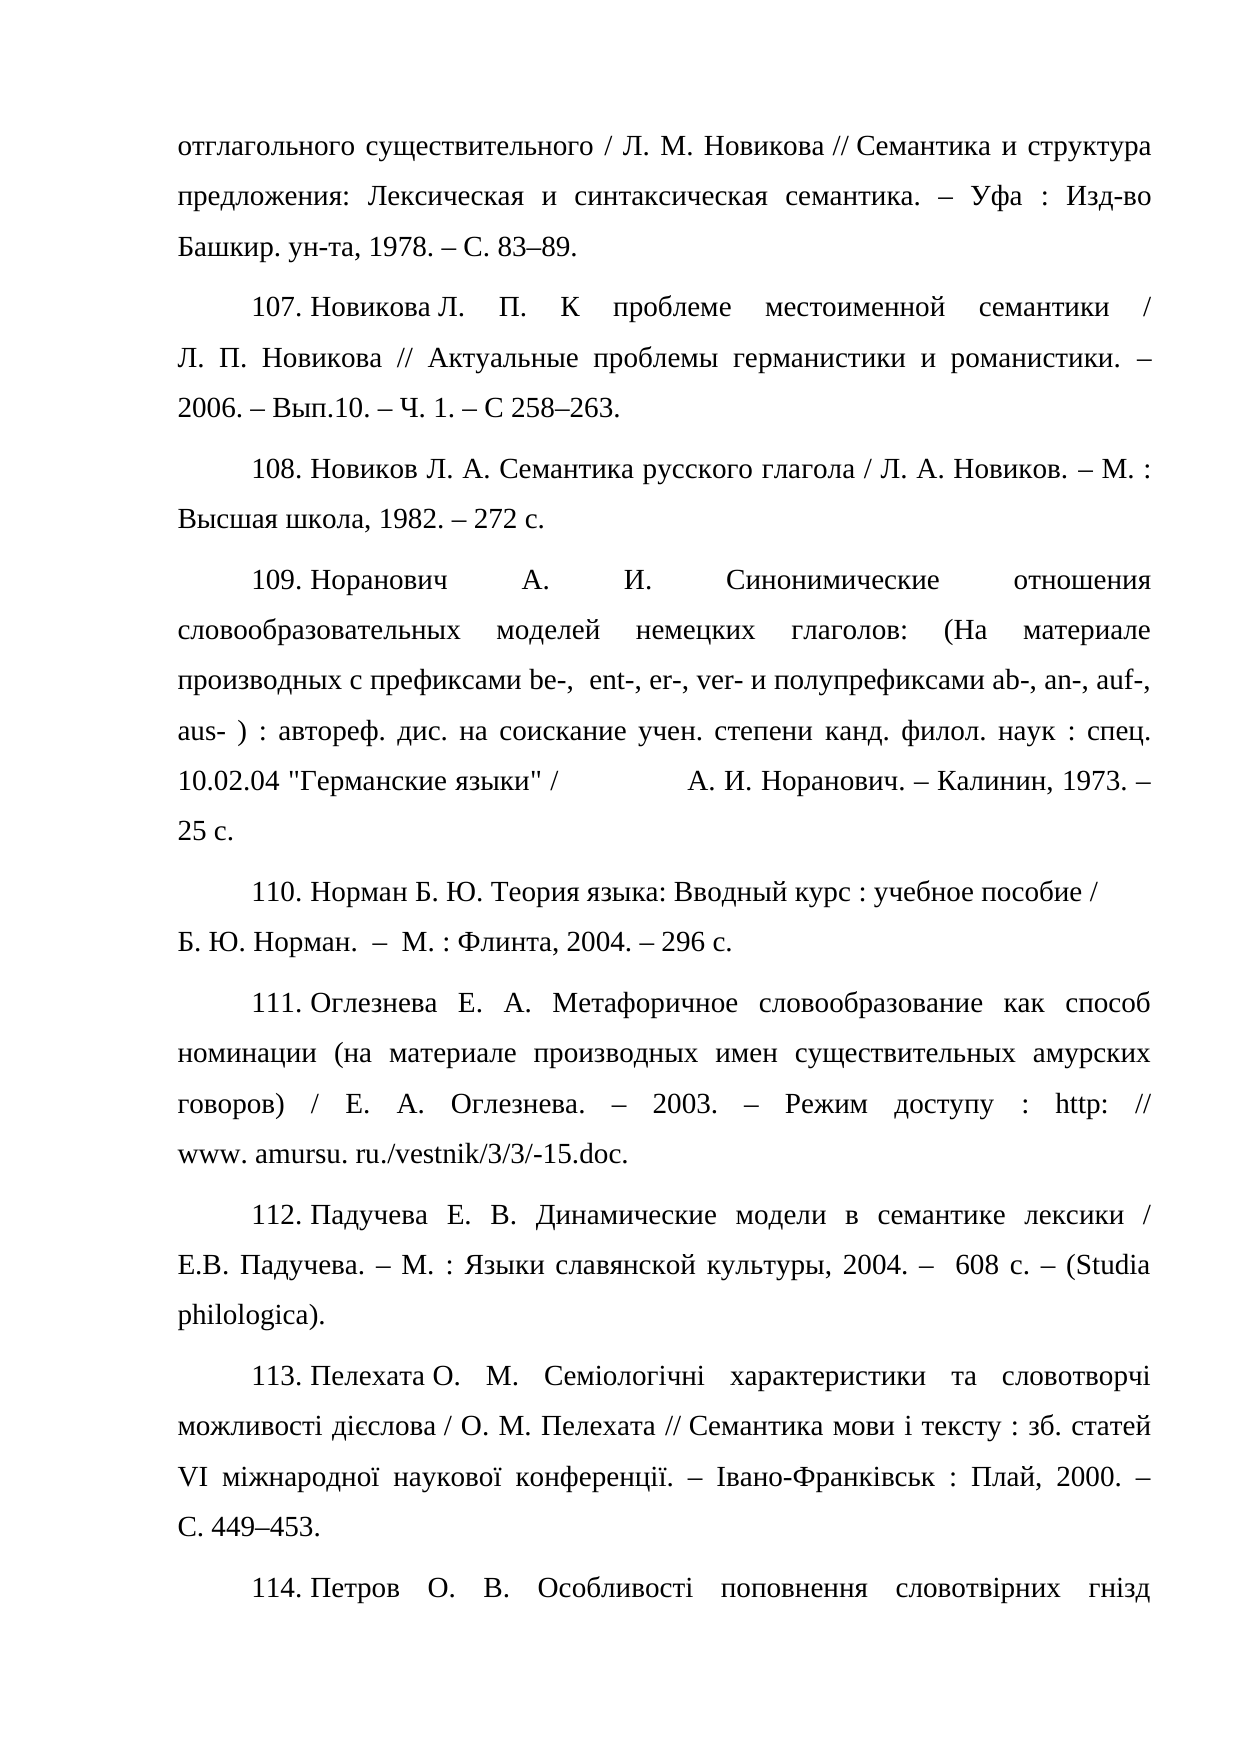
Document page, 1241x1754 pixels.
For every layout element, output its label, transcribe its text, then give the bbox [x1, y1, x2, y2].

list Оглезнева Е. А. Метафоричное словообразование как способ номинации (на материале производных имен существительных амурских говоров) / Е. А. Оглезнева. – 2003. – Режим доступу : http: // www. amursu. ru./vestnik/3/3/-15.doc. [177, 985, 1151, 1170]
list Новиков Л. А. Семантика русского глагола / Л. А. Новиков. – М. : Высшая школа, 1982. – 272 с. [177, 451, 1151, 535]
list Новикова Л. П. К проблеме местоименной семантики / Л. П. Новикова // Актуальные проблемы германистики и романистики. – 2006. – Вып.10. – Ч. 1. – С 258–263. [177, 289, 1151, 424]
list Пелехата О. М. Семіологічні характеристики та словотворчі можливості дієслова / О. М. Пелехата // Семантика мови і тексту : зб. статей VI міжнародної наукової конференції. – Івано-Франківськ : Плай, 2000. – С. 449–453. [177, 1358, 1151, 1543]
list Падучева Е. В. Динамические модели в семантике лексики / Е.В. Падучева. – М. : Языки славянской культуры, 2004. – 608 с. – (Studia philologica). [177, 1197, 1151, 1331]
list Норман Б. Ю. Теория языка: Вводный курс : учебное пособие / Б. Ю. Норман. – М. : Флинта, 2004. – 296 с. [177, 874, 1151, 958]
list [177, 1570, 1151, 1603]
list Норанович А. И. Синонимические отношения словообразовательных моделей немецких глаголов: (На материале производных с префиксами be-, ent-, er-, ver- и полупрефиксами ab-, an-, auf-, aus- ) : автореф. дис. на соискание учен. степени канд. филол. наук : спец. 10.02.04 "Германские языки" / А. И. Норанович. – Калинин, 1973. – 25 с. [177, 562, 1151, 847]
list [177, 128, 1151, 262]
